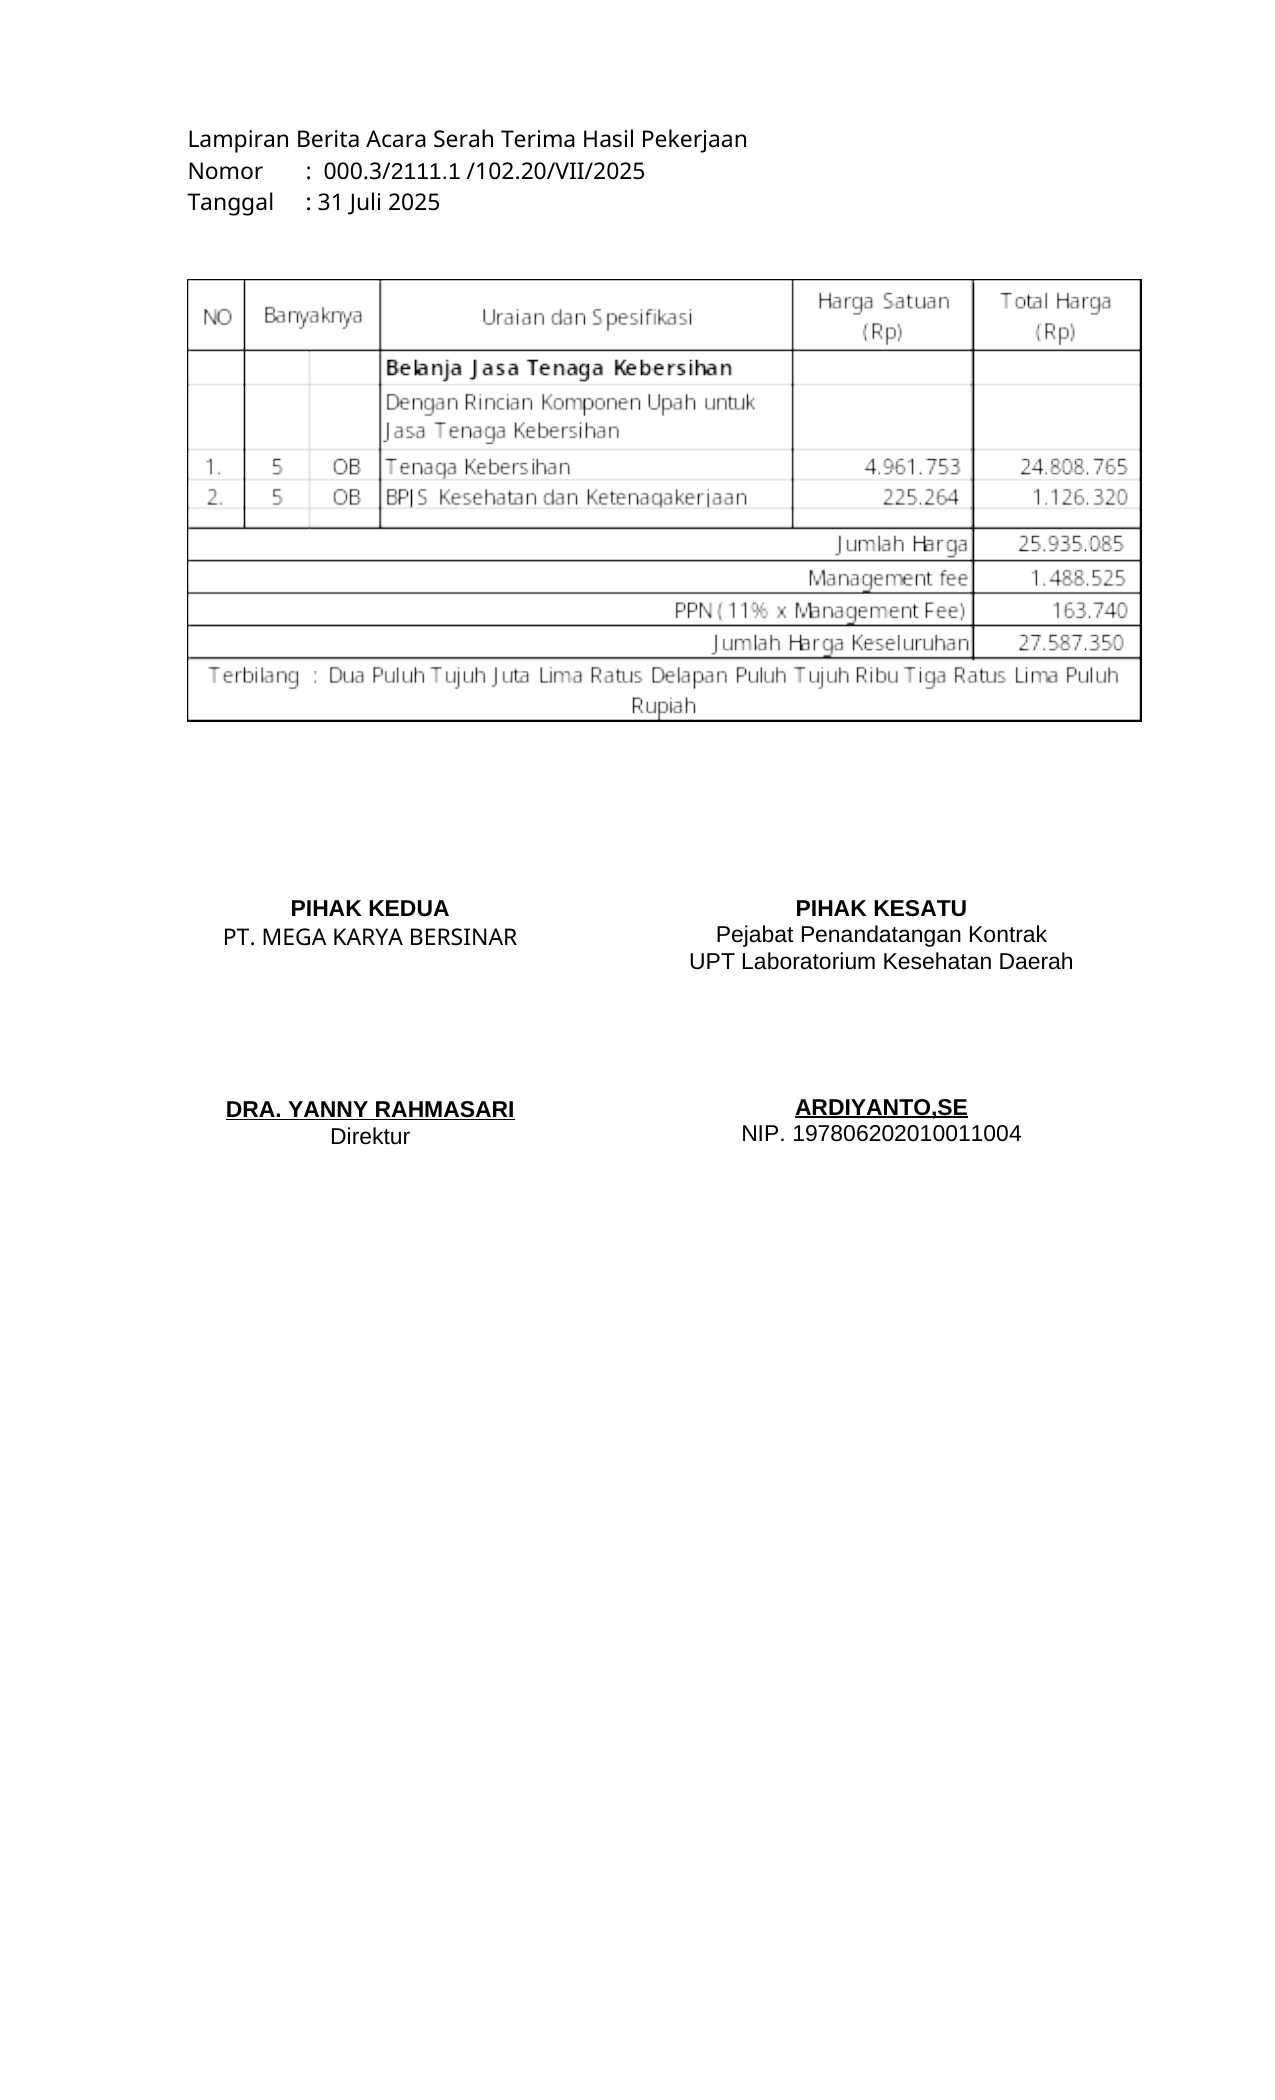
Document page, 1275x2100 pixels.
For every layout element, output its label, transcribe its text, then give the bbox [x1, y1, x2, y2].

text Nomor : 000.3/2111.1 /102.20/VII/2025 [187, 154, 1088, 186]
table_header PIHAK KEDUA PT. MEGA KARYA BERSINAR DRA. YANNY RAHMASARI Direktur [126, 895, 614, 1170]
table_header PIHAK KESATU Pejabat Penandatangan Kontrak UPT Laboratorium Kesehatan Daerah ARDIYANTO,SE NIP. 197806202010011004 [614, 895, 1149, 1170]
text Lampiran Berita Acara Serah Terima Hasil Pekerjaan [187, 123, 1088, 154]
text Tanggal : 31 Juli 2025 [187, 186, 1088, 217]
